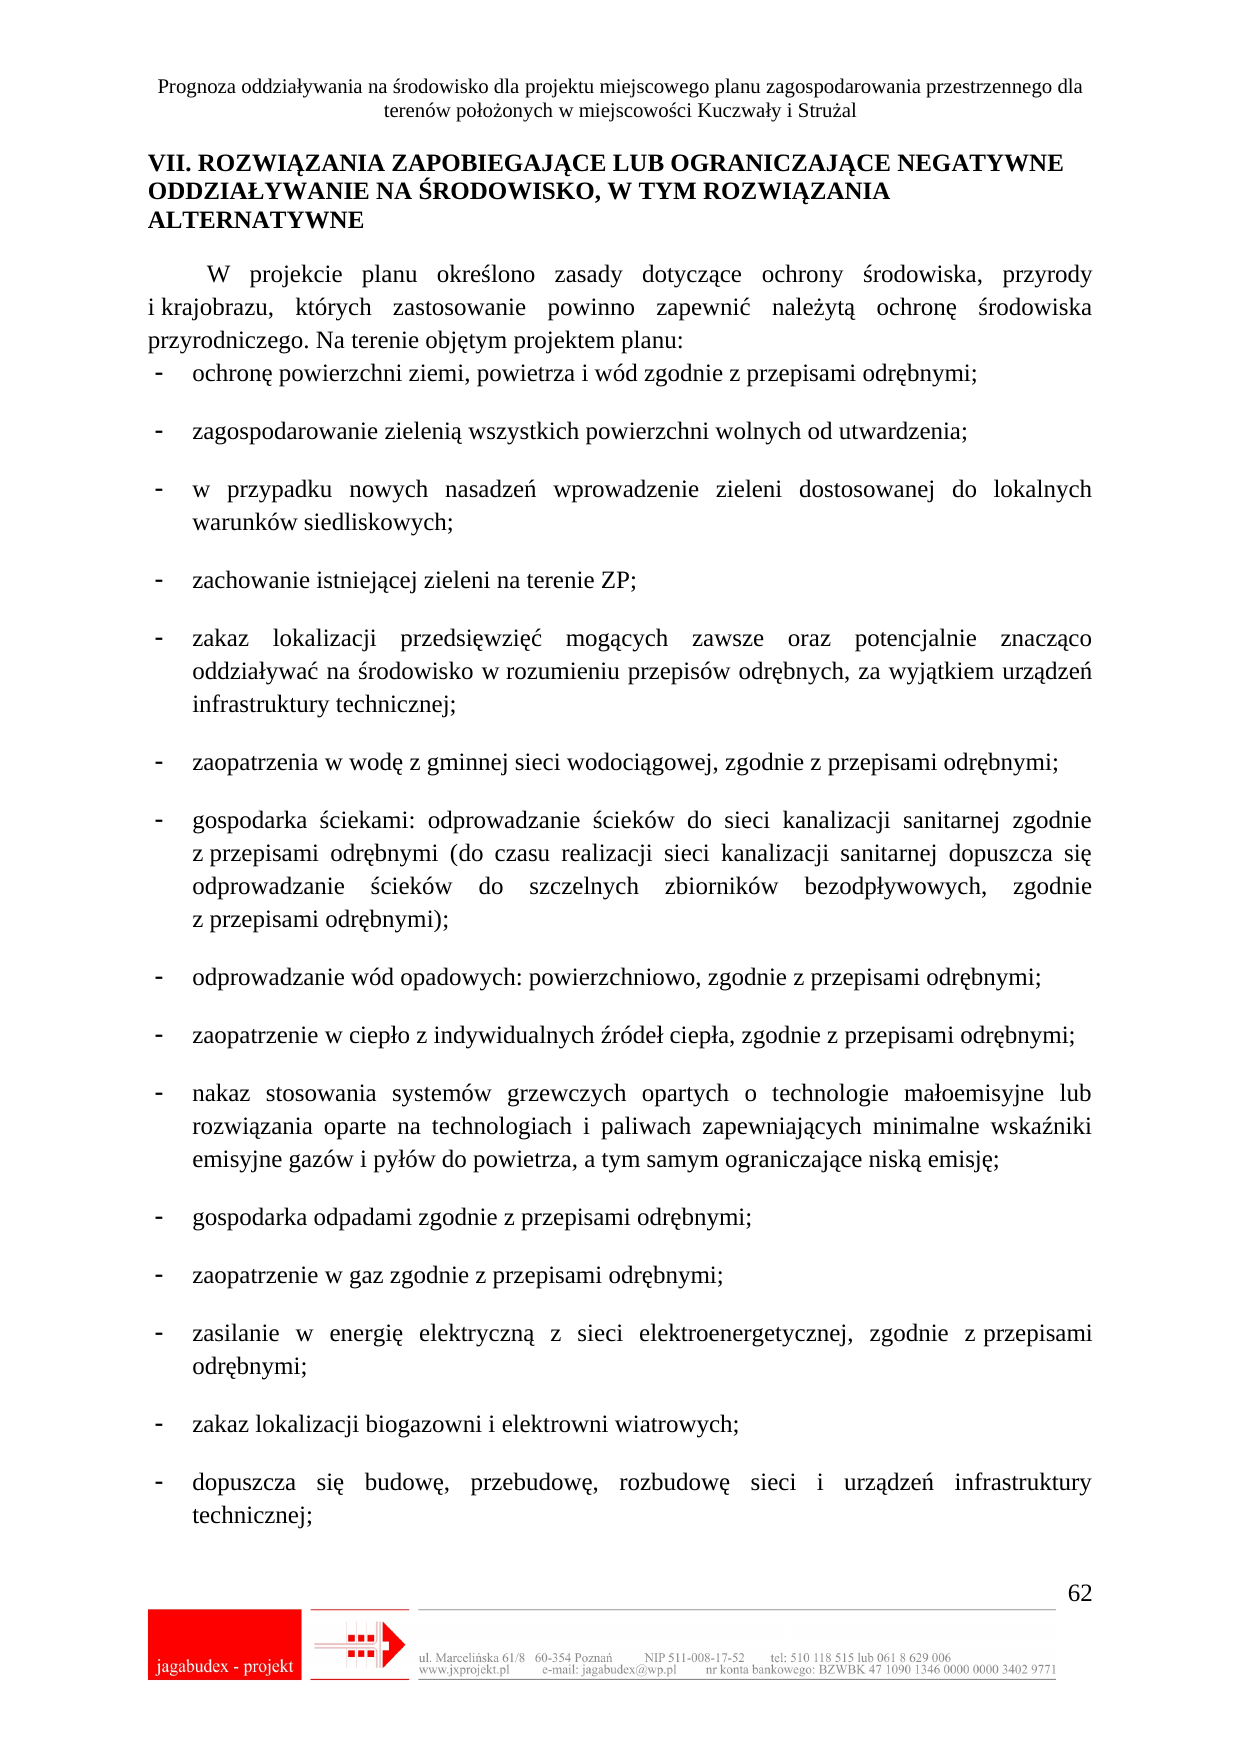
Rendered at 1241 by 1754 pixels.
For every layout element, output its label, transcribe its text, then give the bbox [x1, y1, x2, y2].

picture [147, 1606, 1057, 1681]
list zaopatrzenie w gaz zgodnie z przepisami odrębnymi; [154, 1260, 1093, 1289]
list zakaz lokalizacji biogazowni i elektrowni wiatrowych; [154, 1409, 1093, 1438]
list zasilanie w energię elektryczną z sieci elektroenergetycznej, zgodnie z przepisami odrębnymi; [154, 1318, 1093, 1380]
list zagospodarowanie zielenią wszystkich powierzchni wolnych od utwardzenia; [154, 416, 1093, 445]
list odprowadzanie wód opadowych: powierzchniowo, zgodnie z przepisami odrębnymi; [154, 962, 1093, 991]
list zaopatrzenie w ciepło z indywidualnych źródeł ciepła, zgodnie z przepisami odrębnymi; [154, 1020, 1093, 1049]
list zakaz lokalizacji przedsięwzięć mogących zawsze oraz potencjalnie znacząco oddziaływać na środowisko w rozumieniu przepisów odrębnych, za wyjątkiem urządzeń infrastruktury technicznej; [154, 623, 1093, 718]
text W projekcie planu określono zasady dotyczące ochrony środowiska, przyrody i krajobrazu, których zastosowanie powinno zapewnić należytą ochronę środowiska przyrodniczego. Na terenie objętym projektem planu: [148, 259, 1093, 354]
list nakaz stosowania systemów grzewczych opartych o technologie małoemisyjne lub rozwiązania oparte na technologiach i paliwach zapewniających minimalne wskaźniki emisyjne gazów i pyłów do powietrza, a tym samym ograniczające niską emisję; [154, 1078, 1093, 1173]
list ochronę powierzchni ziemi, powietrza i wód zgodnie z przepisami odrębnymi; [154, 358, 1093, 387]
list gospodarka odpadami zgodnie z przepisami odrębnymi; [154, 1202, 1093, 1231]
list gospodarka ściekami: odprowadzanie ścieków do sieci kanalizacji sanitarnej zgodnie z przepisami odrębnymi (do czasu realizacji sieci kanalizacji sanitarnej dopuszcza się odprowadzanie ścieków do szczelnych zbiorników bezodpływowych, zgodnie z przepisami odrębnymi); [154, 805, 1093, 933]
list w przypadku nowych nasadzeń wprowadzenie zieleni dostosowanej do lokalnych warunków siedliskowych; [154, 474, 1093, 536]
list zaopatrzenia w wodę z gminnej sieci wodociągowej, zgodnie z przepisami odrębnymi; [154, 747, 1093, 776]
subtitle VII. ROZWIĄZANIA ZAPOBIEGAJĄCE LUB OGRANICZAJĄCE NEGATYWNE ODDZIAŁYWANIE NA ŚRODOWISKO, W TYM ROZWIĄZANIA ALTERNATYWNE [148, 148, 1093, 234]
list zachowanie istniejącej zieleni na terenie ZP; [154, 565, 1093, 594]
list dopuszcza się budowę, przebudowę, rozbudowę sieci i urządzeń infrastruktury technicznej; [154, 1467, 1093, 1529]
